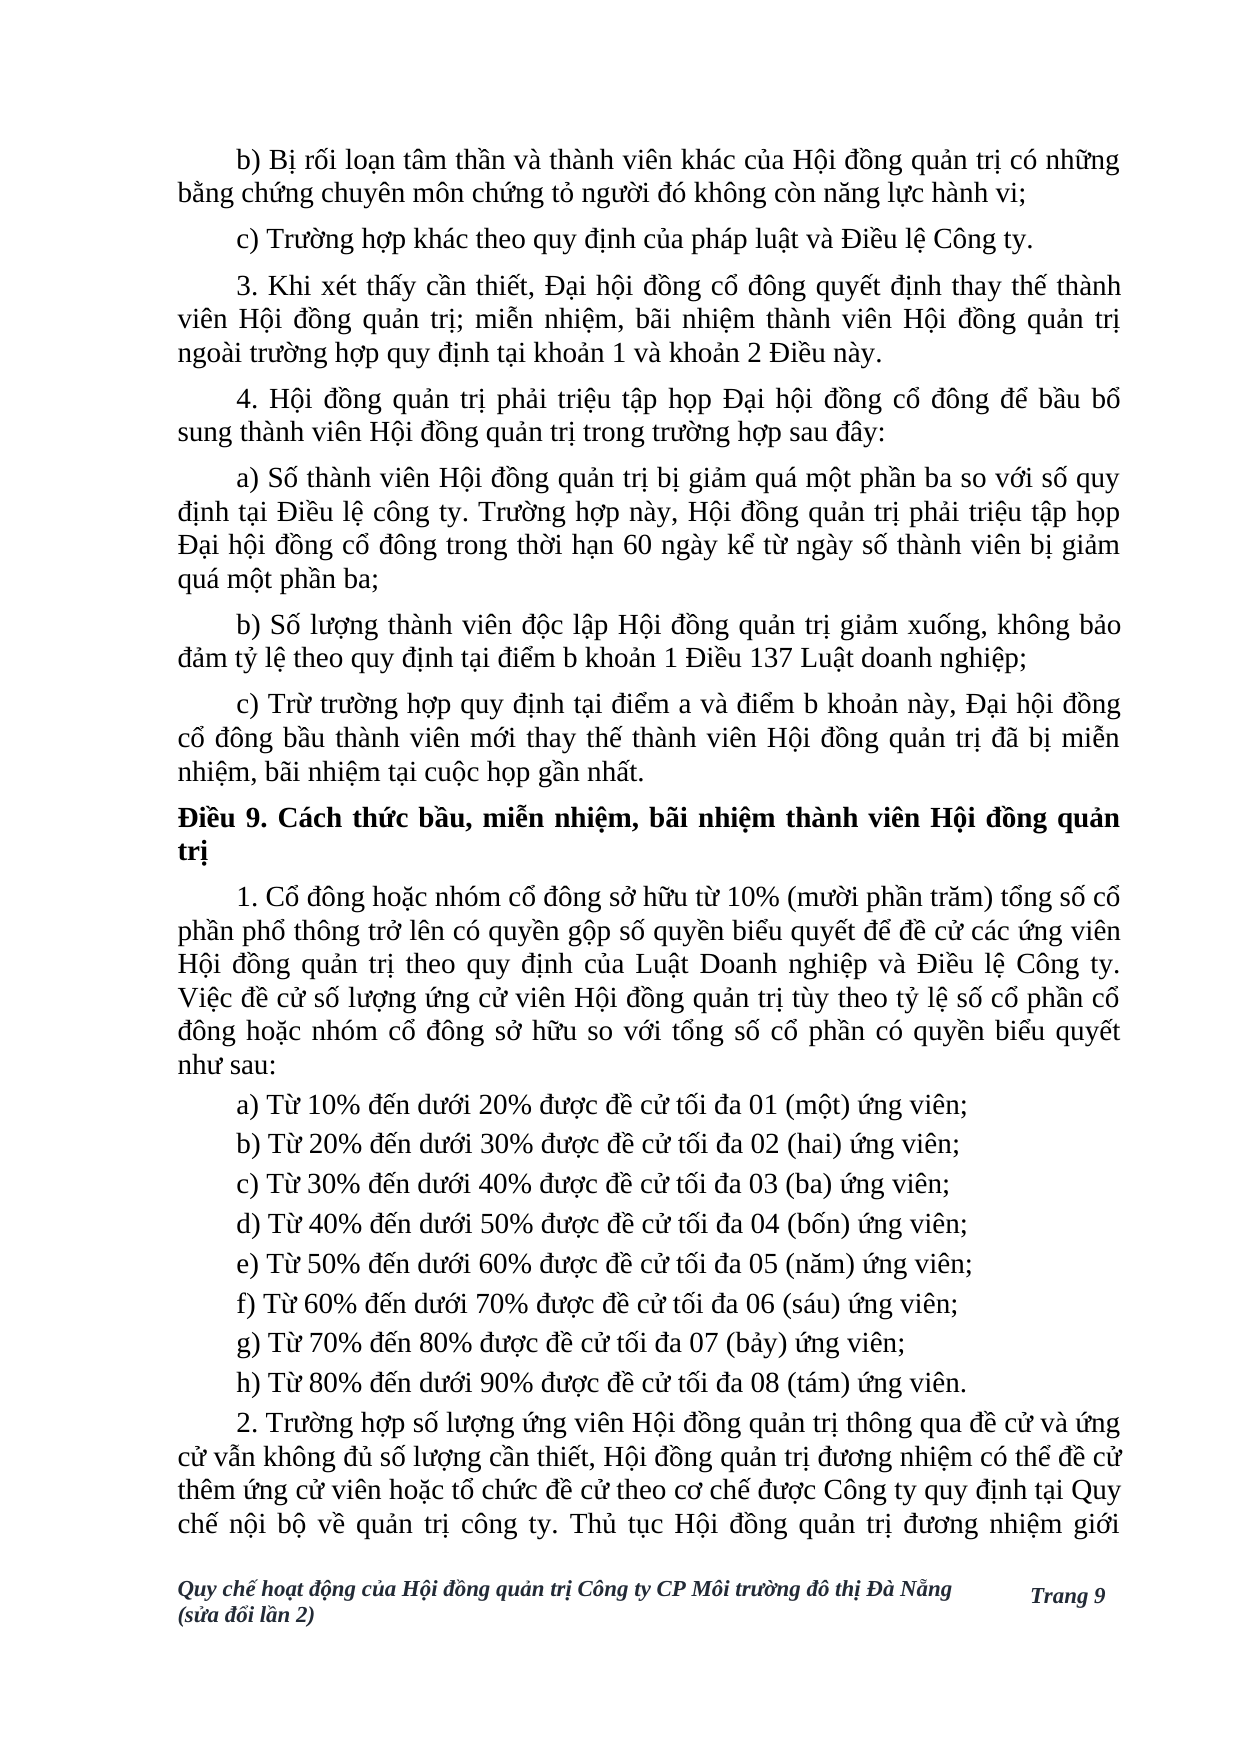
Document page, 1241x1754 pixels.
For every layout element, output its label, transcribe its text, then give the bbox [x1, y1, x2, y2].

text c) Trừ trường hợp quy định tại điểm a và điểm b khoản này, Đại hội đồng cổ đông bầu thành viên mới thay thế thành viên Hội đồng quản trị đã bị miễn nhiệm, bãi nhiệm tại cuộc họp gần nhất. [177, 687, 1122, 787]
text h) Từ 80% đến dưới 90% được đề cử tối đa 08 (tám) ứng viên. [177, 1365, 1122, 1399]
text c) Từ 30% đến dưới 40% được đề cử tối đa 03 (ba) ứng viên; [177, 1166, 1122, 1200]
text f) Từ 60% đến dưới 70% được đề cử tối đa 06 (sáu) ứng viên; [177, 1286, 1122, 1319]
text Điều 9. Cách thức bầu, miễn nhiệm, bãi nhiệm thành viên Hội đồng quản trị [177, 800, 1122, 867]
text e) Từ 50% đến dưới 60% được đề cử tối đa 05 (năm) ứng viên; [177, 1246, 1122, 1279]
text b) Số lượng thành viên độc lập Hội đồng quản trị giảm xuống, không bảo đảm tỷ lệ theo quy định tại điểm b khoản 1 Điều 137 Luật doanh nghiệp; [177, 607, 1122, 674]
text 1. Cổ đông hoặc nhóm cổ đông sở hữu từ 10% (mười phần trăm) tổng số cổ phần phổ thông trở lên có quyền gộp số quyền biểu quyết để đề cử các ứng viên Hội đồng quản trị theo quy định của Luật Doanh nghiệp và Điều lệ Công ty. Việc đề cử số lượng ứng cử viên Hội đồng quản trị tùy theo tỷ lệ số cổ phần cổ đông hoặc nhóm cổ đông sở hữu so với tổng số cổ phần có quyền biểu quyết như sau: [177, 879, 1122, 1081]
text a) Từ 10% đến dưới 20% được đề cử tối đa 01 (một) ứng viên; [177, 1087, 1122, 1120]
text a) Số thành viên Hội đồng quản trị bị giảm quá một phần ba so với số quy định tại Điều lệ công ty. Trường hợp này, Hội đồng quản trị phải triệu tập họp Đại hội đồng cổ đông trong thời hạn 60 ngày kể từ ngày số thành viên bị giảm quá một phần ba; [177, 460, 1122, 594]
text b) Từ 20% đến dưới 30% được đề cử tối đa 02 (hai) ứng viên; [177, 1127, 1122, 1160]
text g) Từ 70% đến 80% được đề cử tối đa 07 (bảy) ứng viên; [177, 1326, 1122, 1359]
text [177, 1405, 1122, 1539]
text d) Từ 40% đến dưới 50% được đề cử tối đa 04 (bốn) ứng viên; [177, 1206, 1122, 1240]
text 3. Khi xét thấy cần thiết, Đại hội đồng cổ đông quyết định thay thế thành viên Hội đồng quản trị; miễn nhiệm, bãi nhiệm thành viên Hội đồng quản trị ngoài trường hợp quy định tại khoản 1 và khoản 2 Điều này. [177, 268, 1122, 368]
text b) Bị rối loạn tâm thần và thành viên khác của Hội đồng quản trị có những bằng chứng chuyên môn chứng tỏ người đó không còn năng lực hành vi; [177, 142, 1122, 209]
text c) Trường hợp khác theo quy định của pháp luật và Điều lệ Công ty. [177, 222, 1122, 255]
text 4. Hội đồng quản trị phải triệu tập họp Đại hội đồng cổ đông để bầu bổ sung thành viên Hội đồng quản trị trong trường hợp sau đây: [177, 381, 1122, 448]
